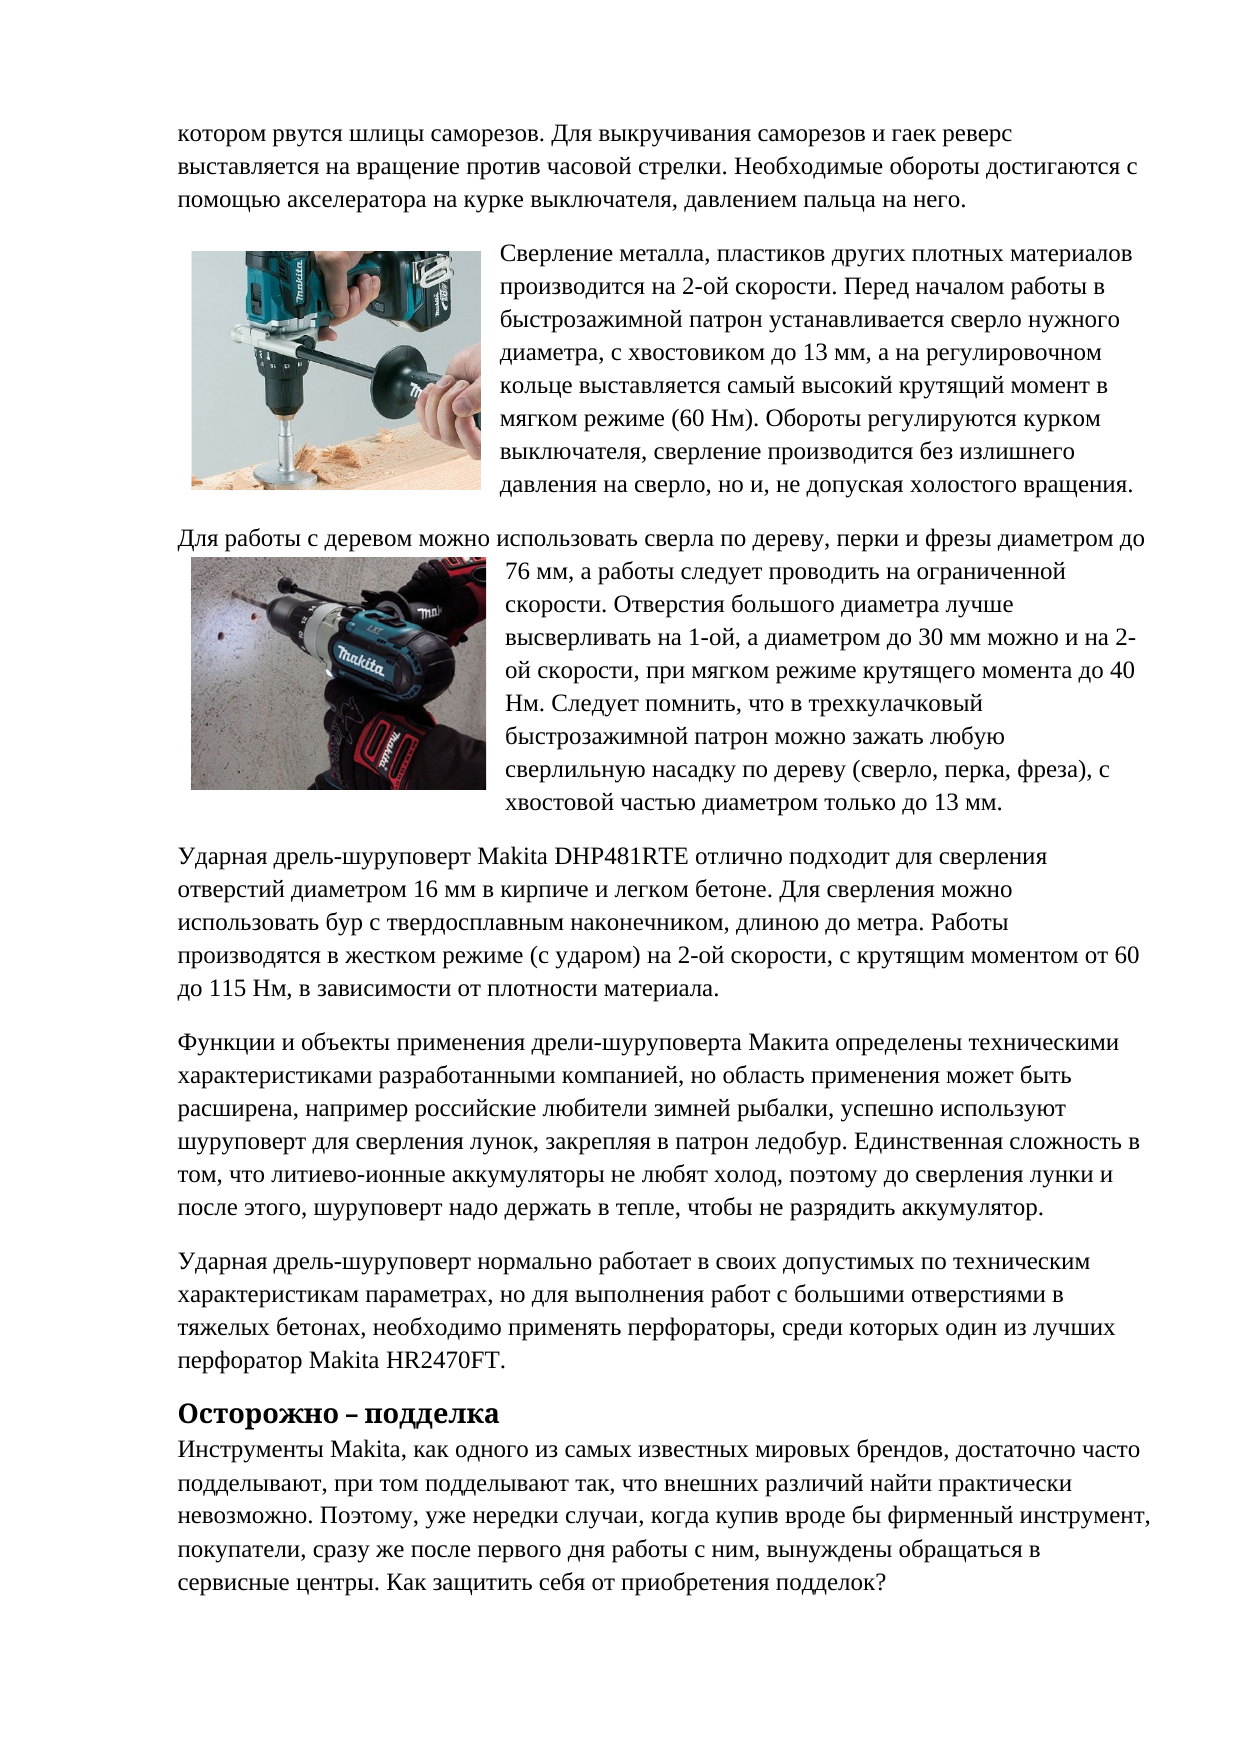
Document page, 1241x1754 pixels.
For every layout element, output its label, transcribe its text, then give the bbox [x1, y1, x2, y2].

text Для работы с деревом можно использовать сверла по дереву, перки и фрезы диаметром до 76 мм, а работы следует проводить на ограниченной скорости. Отверстия большого диаметра лучше высверливать на 1-ой, а диаметром до 30 мм можно и на 2-ой скорости, при мягком режиме крутящего момента до 40 Нм. Следует помнить, что в трехкулачковый быстрозажимной патрон можно зажать любую сверлильную насадку по дереву (сверло, перка, фреза), с хвостовой частью диаметром только до 13 мм. [177, 523, 1152, 816]
text Ударная дрель-шуруповерт Makita DHP481RTE отлично подходит для сверления отверстий диаметром 16 мм в кирпиче и легком бетоне. Для сверления можно использовать бур с твердосплавным наконечником, длиною до метра. Работы производятся в жестком режиме (с ударом) на 2-ой скорости, с крутящим моментом от 60 до 115 Нм, в зависимости от плотности материала. [177, 841, 1152, 1002]
text Функции и объекты применения дрели-шуруповерта Макита определены техническими характеристиками разработанными компанией, но область применения может быть расширена, например российские любители зимней рыбалки, успешно используют шуруповерт для сверления лунок, закрепляя в патрон ледобур. Единственная сложность в том, что литиево-ионные аккумуляторы не любят холод, поэтому до сверления лунки и после этого, шуруповерт надо держать в тепле, чтобы не разрядить аккумулятор. [177, 1027, 1152, 1221]
text Ударная дрель-шуруповерт нормально работает в своих допустимых по техническим характеристикам параметрах, но для выполнения работ с большими отверстиями в тяжелых бетонах, необходимо применять перфораторы, среди которых один из лучших перфоратор Makita HR2470FT. [177, 1246, 1152, 1374]
picture [191, 557, 487, 790]
picture [191, 251, 481, 490]
subtitle Осторожно – подделка [177, 1399, 1152, 1430]
text Инструменты Makita, как одного из самых известных мировых брендов, достаточно часто подделывают, при том подделывают так, что внешних различий найти практически невозможно. Поэтому, уже нередки случаи, когда купив вроде бы фирменный инструмент, покупатели, сразу же после первого дня работы с ним, вынуждены обращаться в сервисные центры. Как защитить себя от приобретения подделок? [177, 1434, 1152, 1595]
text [177, 118, 1152, 213]
